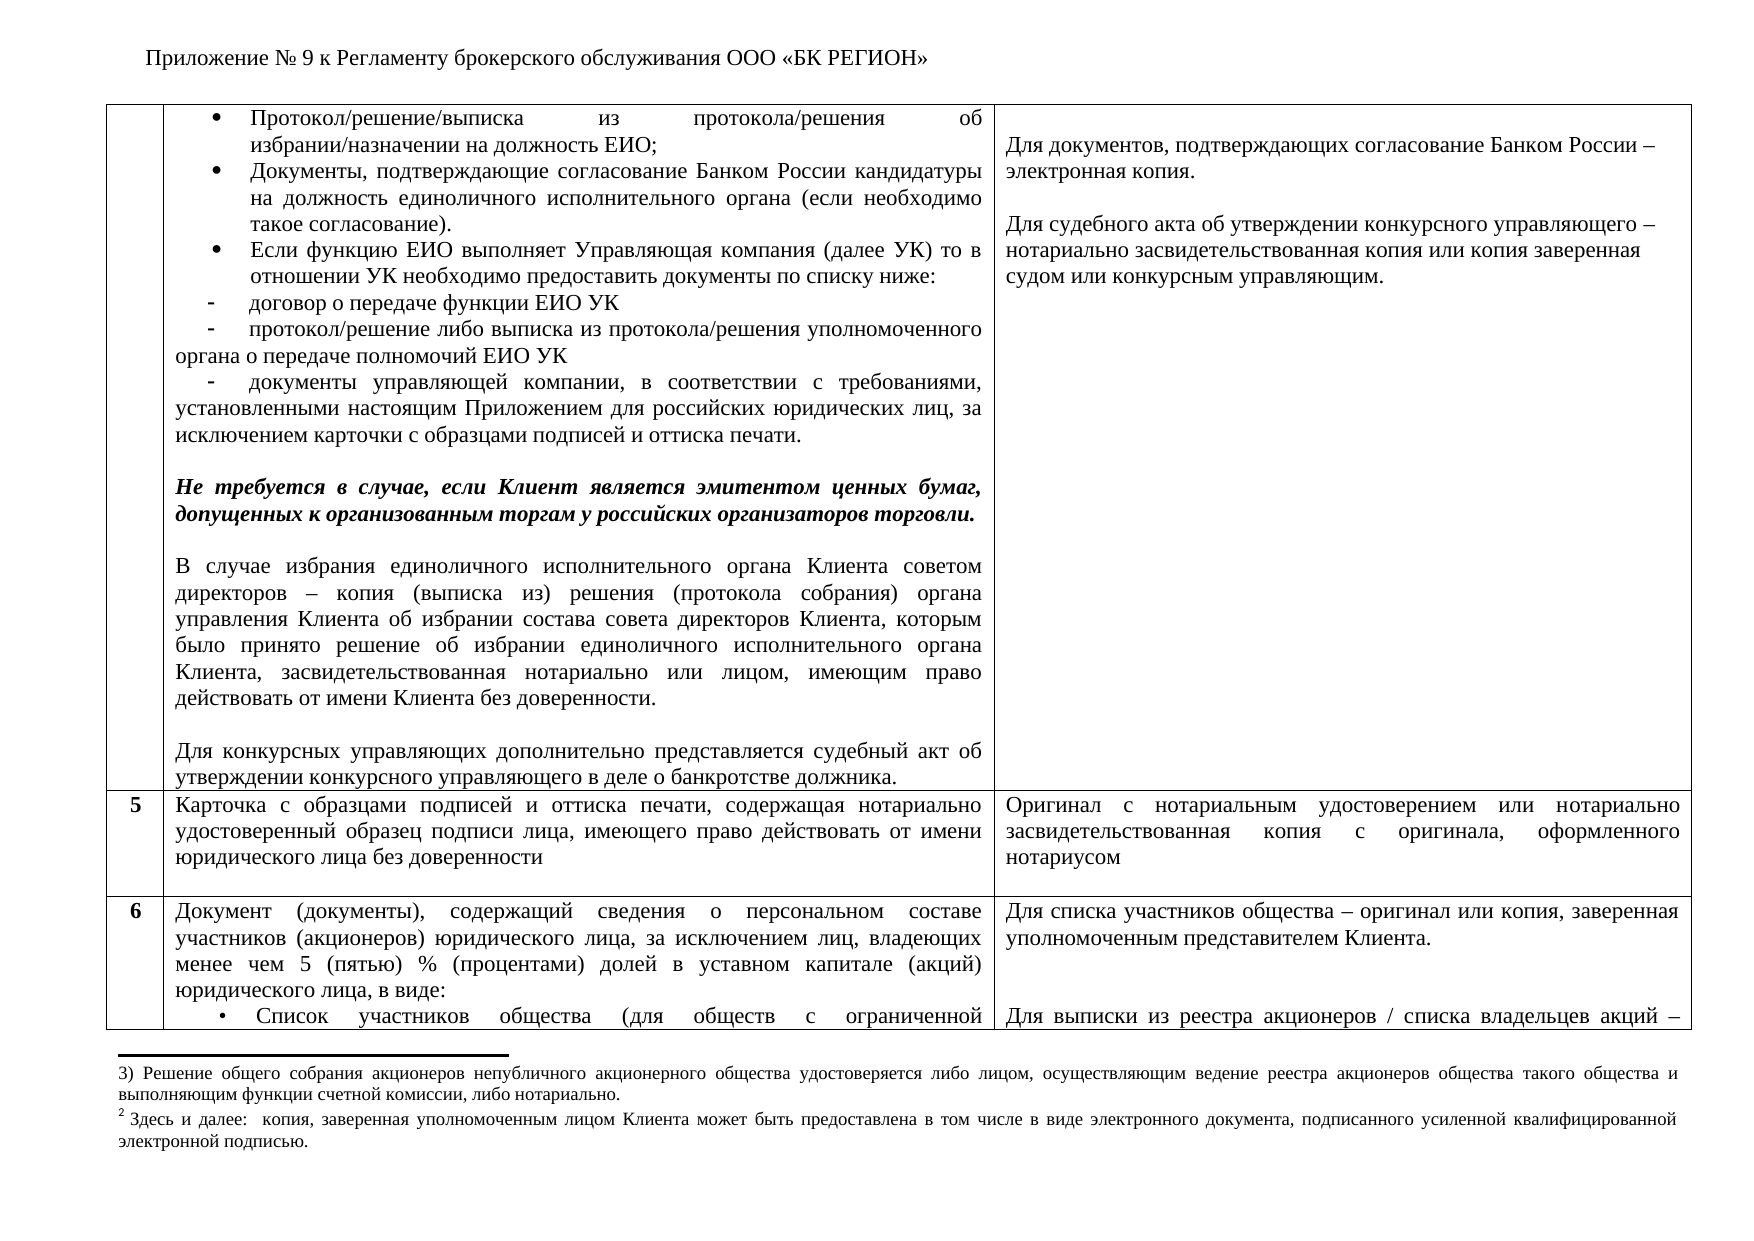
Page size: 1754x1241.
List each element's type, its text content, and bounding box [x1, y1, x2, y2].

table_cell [995, 105, 1691, 790]
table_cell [164, 897, 994, 1029]
table_cell Оригинал с нотариальным удостоверением или нотариально засвидетельствованная копия с оригинала, оформленного нотариусом [995, 791, 1691, 896]
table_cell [164, 105, 994, 790]
table_cell 6 [107, 897, 163, 1029]
table_cell 5 [107, 791, 163, 896]
table_cell 4 [107, 105, 163, 790]
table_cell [995, 897, 1691, 1029]
table_cell Карточка с образцами подписей и оттиска печати, содержащая нотариально удостоверенный образец подписи лица, имеющего право действовать от имени юридического лица без доверенности [164, 791, 994, 896]
